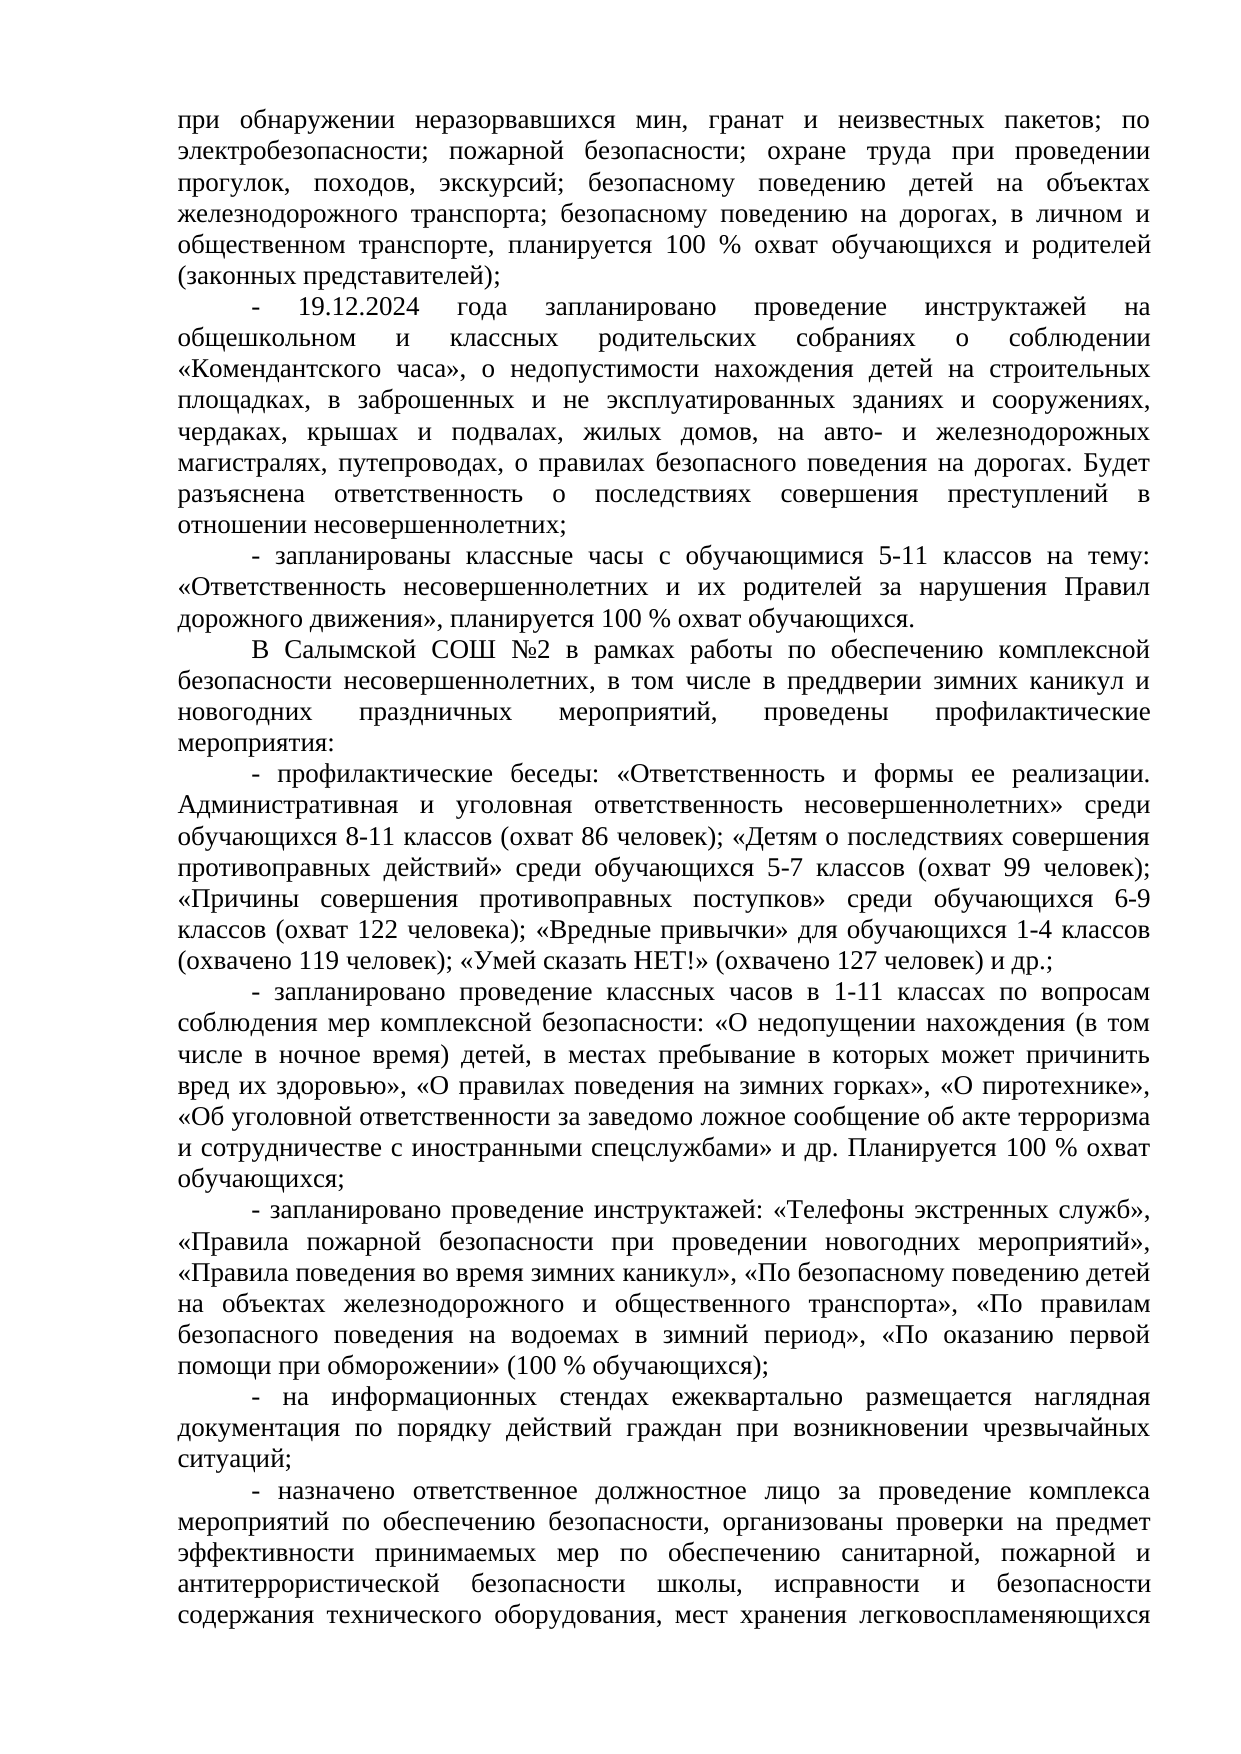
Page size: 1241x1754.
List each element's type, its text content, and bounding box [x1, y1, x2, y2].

text - запланировано проведение классных часов в 1-11 классах по вопросам соблюдения мер комплексной безопасности: «О недопущении нахождения (в том числе в ночное время) детей, в местах пребывание в которых может причинить вред их здоровью», «О правилах поведения на зимних горках», «О пиротехнике», «Об уголовной ответственности за заведомо ложное сообщение об акте терроризма и сотрудничестве с иностранными спецслужбами» и др. Планируется 100 % охват обучающихся; [177, 975, 1152, 1193]
text - 19.12.2024 года запланировано проведение инструктажей на общешкольном и классных родительских собраниях о соблюдении «Комендантского часа», о недопустимости нахождения детей на строительных площадках, в заброшенных и не эксплуатированных зданиях и сооружениях, чердаках, крышах и подвалах, жилых домов, на авто- и железнодорожных магистралях, путепроводах, о правилах безопасного поведения на дорогах. Будет разъяснена ответственность о последствиях совершения преступлений в отношении несовершеннолетних; [177, 290, 1152, 539]
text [177, 103, 1152, 290]
text - запланированы классные часы с обучающимися 5-11 классов на тему: «Ответственность несовершеннолетних и их родителей за нарушения Правил дорожного движения», планируется 100 % охват обучающихся. [177, 539, 1152, 633]
text В Салымской СОШ №2 в рамках работы по обеспечению комплексной безопасности несовершеннолетних, в том числе в преддверии зимних каникул и новогодних праздничных мероприятий, проведены профилактические мероприятия: [177, 633, 1152, 757]
text - на информационных стендах ежеквартально размещается наглядная документация по порядку действий граждан при возникновении чрезвычайных ситуаций; [177, 1380, 1152, 1474]
text - профилактические беседы: «Ответственность и формы ее реализации. Административная и уголовная ответственность несовершеннолетних» среди обучающихся 8-11 классов (охват 86 человек); «Детям о последствиях совершения противоправных действий» среди обучающихся 5-7 классов (охват 99 человек); «Причины совершения противоправных поступков» среди обучающихся 6-9 классов (охват 122 человека); «Вредные привычки» для обучающихся 1-4 классов (охвачено 119 человек); «Умей сказать НЕТ!» (охвачено 127 человек) и др.; [177, 757, 1152, 975]
text - запланировано проведение инструктажей: «Телефоны экстренных служб», «Правила пожарной безопасности при проведении новогодних мероприятий», «Правила поведения во время зимних каникул», «По безопасному поведению детей на объектах железнодорожного и общественного транспорта», «По правилам безопасного поведения на водоемах в зимний период», «По оказанию первой помощи при обморожении» (100 % обучающихся); [177, 1193, 1152, 1380]
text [177, 1474, 1152, 1629]
